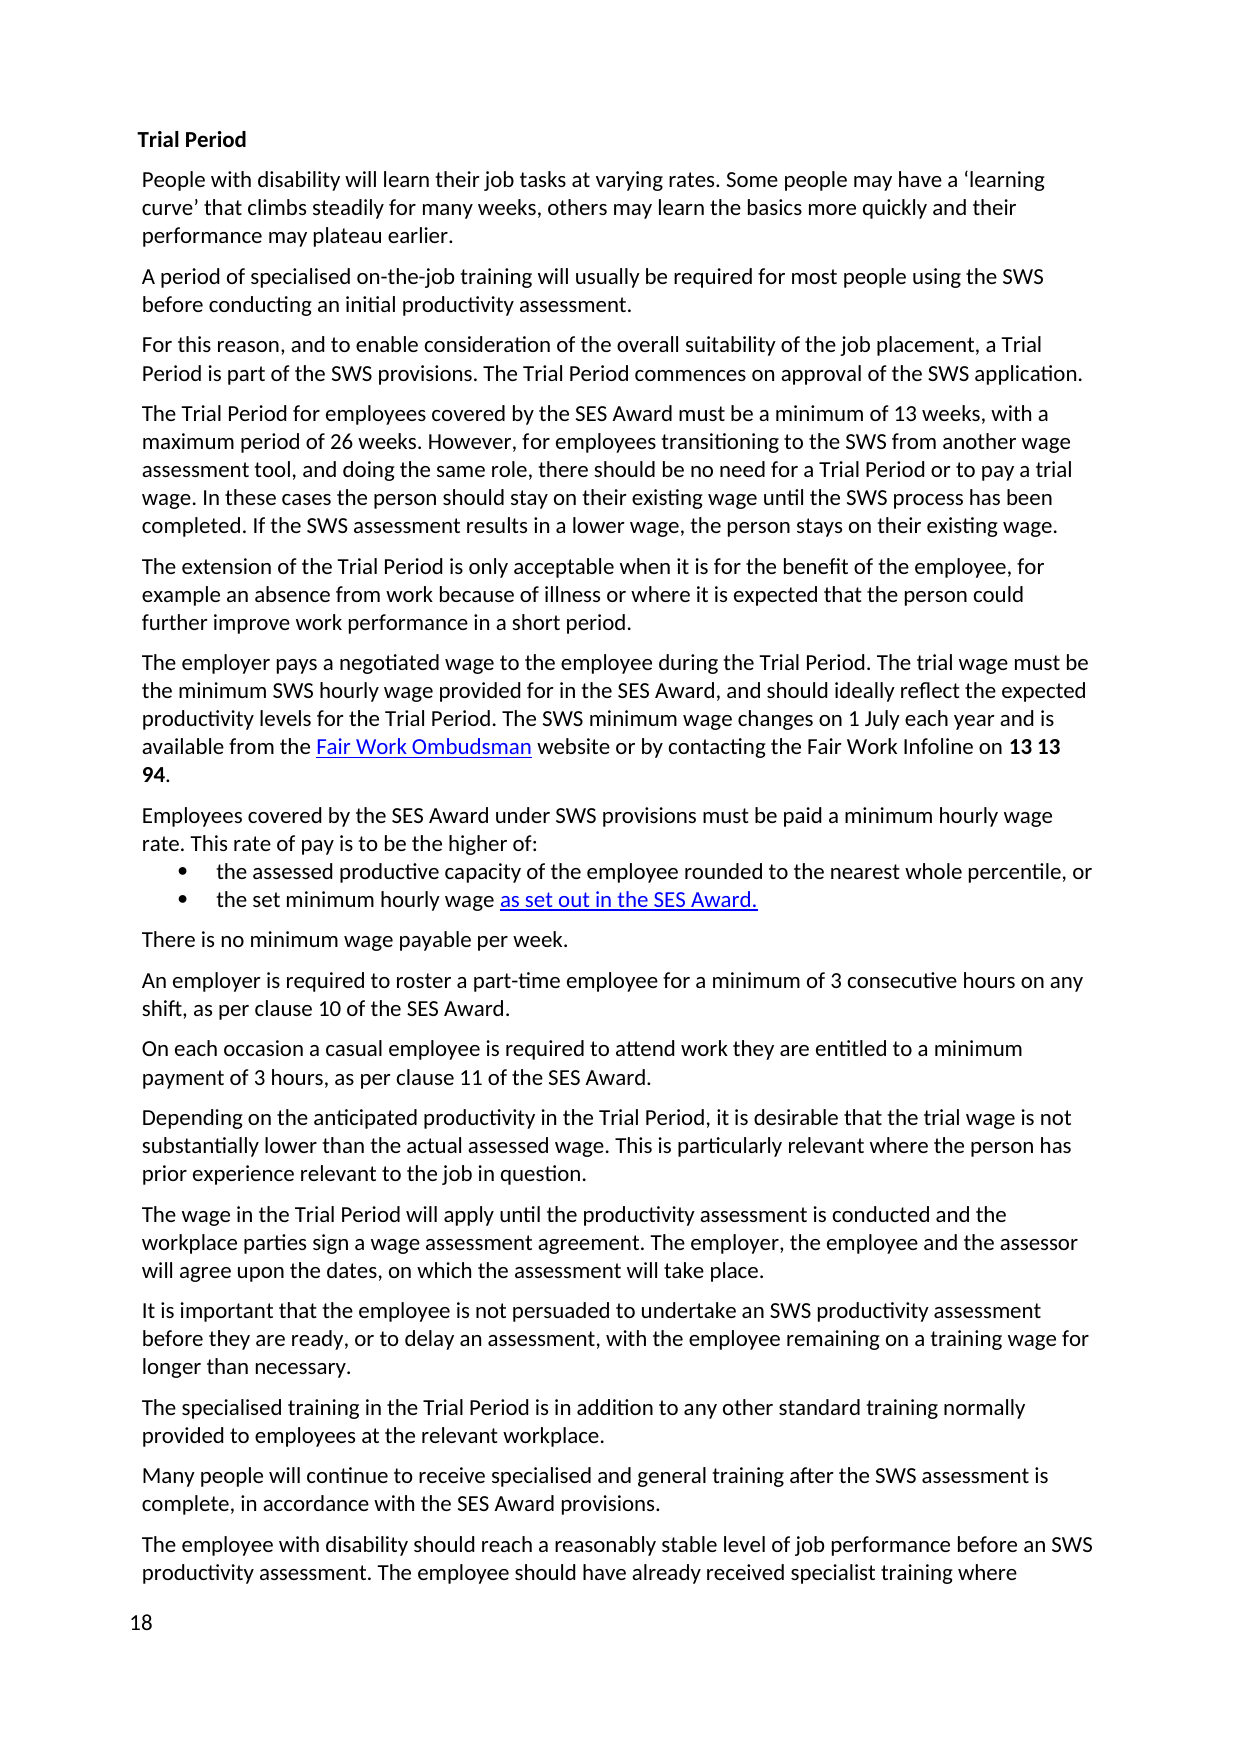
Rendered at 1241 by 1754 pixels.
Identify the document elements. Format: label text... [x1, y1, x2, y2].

text Many people will continue to receive specialised and general training after the SWS assessment is complete, in accordance with the SES Award provisions. [142, 1461, 1096, 1517]
text An employer is required to roster a part-time employee for a minimum of 3 consecutive hours on any shift, as per clause 10 of the SES Award. [142, 966, 1096, 1022]
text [142, 1530, 1096, 1586]
text People with disability will learn their job tasks at varying rates. Some people may have a ‘learning curve’ that climbs steadily for many weeks, others may learn the basics more quickly and their performance may plateau earlier. [142, 166, 1096, 249]
text Employees covered by the SES Award under SWS provisions must be paid a minimum hourly wage rate. This rate of pay is to be the higher of: [142, 801, 1096, 857]
text There is no minimum wage payable per week. [142, 926, 1087, 953]
list the set minimum hourly wage as set out in the SES Award. [179, 885, 1096, 913]
text The specialised training in the Trial Period is in addition to any other standard training normally provided to employees at the relevant workplace. [142, 1393, 1096, 1449]
text The employer pays a negotiated wage to the employee during the Trial Period. The trial wage must be the minimum SWS hourly wage provided for in the SES Award, and should ideally reflect the expected productivity levels for the Trial Period. The SWS minimum wage changes on 1 July each year and is available from the Fair Work Ombudsman website or by contacting the Fair Work Infoline on 13 13 94. [142, 648, 1091, 788]
text It is important that the employee is not persuaded to undertake an SWS productivity assessment before they are ready, or to delay an assessment, with the employee remaining on a training wage for longer than necessary. [142, 1296, 1096, 1380]
text For this reason, and to enable consideration of the overall suitability of the job placement, a Trial Period is part of the SWS provisions. The Trial Period commences on approval of the SWS application. [142, 331, 1096, 387]
text On each occasion a casual employee is required to attend work they are entitled to a minimum payment of 3 hours, as per clause 11 of the SES Award. [142, 1034, 1096, 1091]
text The Trial Period for employees covered by the SES Award must be a minimum of 13 weeks, with a maximum period of 26 weeks. However, for employees transitioning to the SWS from another wage assessment tool, and doing the same role, there should be no need for a Trial Period or to pay a trial wage. In these cases the person should stay on their existing wage until the SWS process has been completed. If the SWS assessment results in a lower wage, the person stays on their existing wage. [142, 399, 1096, 539]
subtitle Trial Period [137, 125, 1096, 153]
text Depending on the anticipated productivity in the Trial Period, it is desirable that the trial wage is not substantially lower than the actual assessed wage. This is particularly relevant where the person has prior experience relevant to the job in question. [142, 1103, 1096, 1187]
text The wage in the Trial Period will apply until the productivity assessment is conducted and the workplace parties sign a wage assessment agreement. The employer, the employee and the assessor will agree upon the dates, on which the assessment will take place. [142, 1200, 1096, 1284]
text A period of specialised on-the-job training will usually be required for most people using the SWS before conducting an initial productivity assessment. [142, 262, 1096, 318]
list the assessed productive capacity of the employee rounded to the nearest whole percentile, or [179, 857, 1096, 885]
text The extension of the Trial Period is only acceptable when it is for the benefit of the employee, for example an absence from work because of illness or where it is expected that the person could further improve work performance in a short period. [142, 552, 1096, 636]
